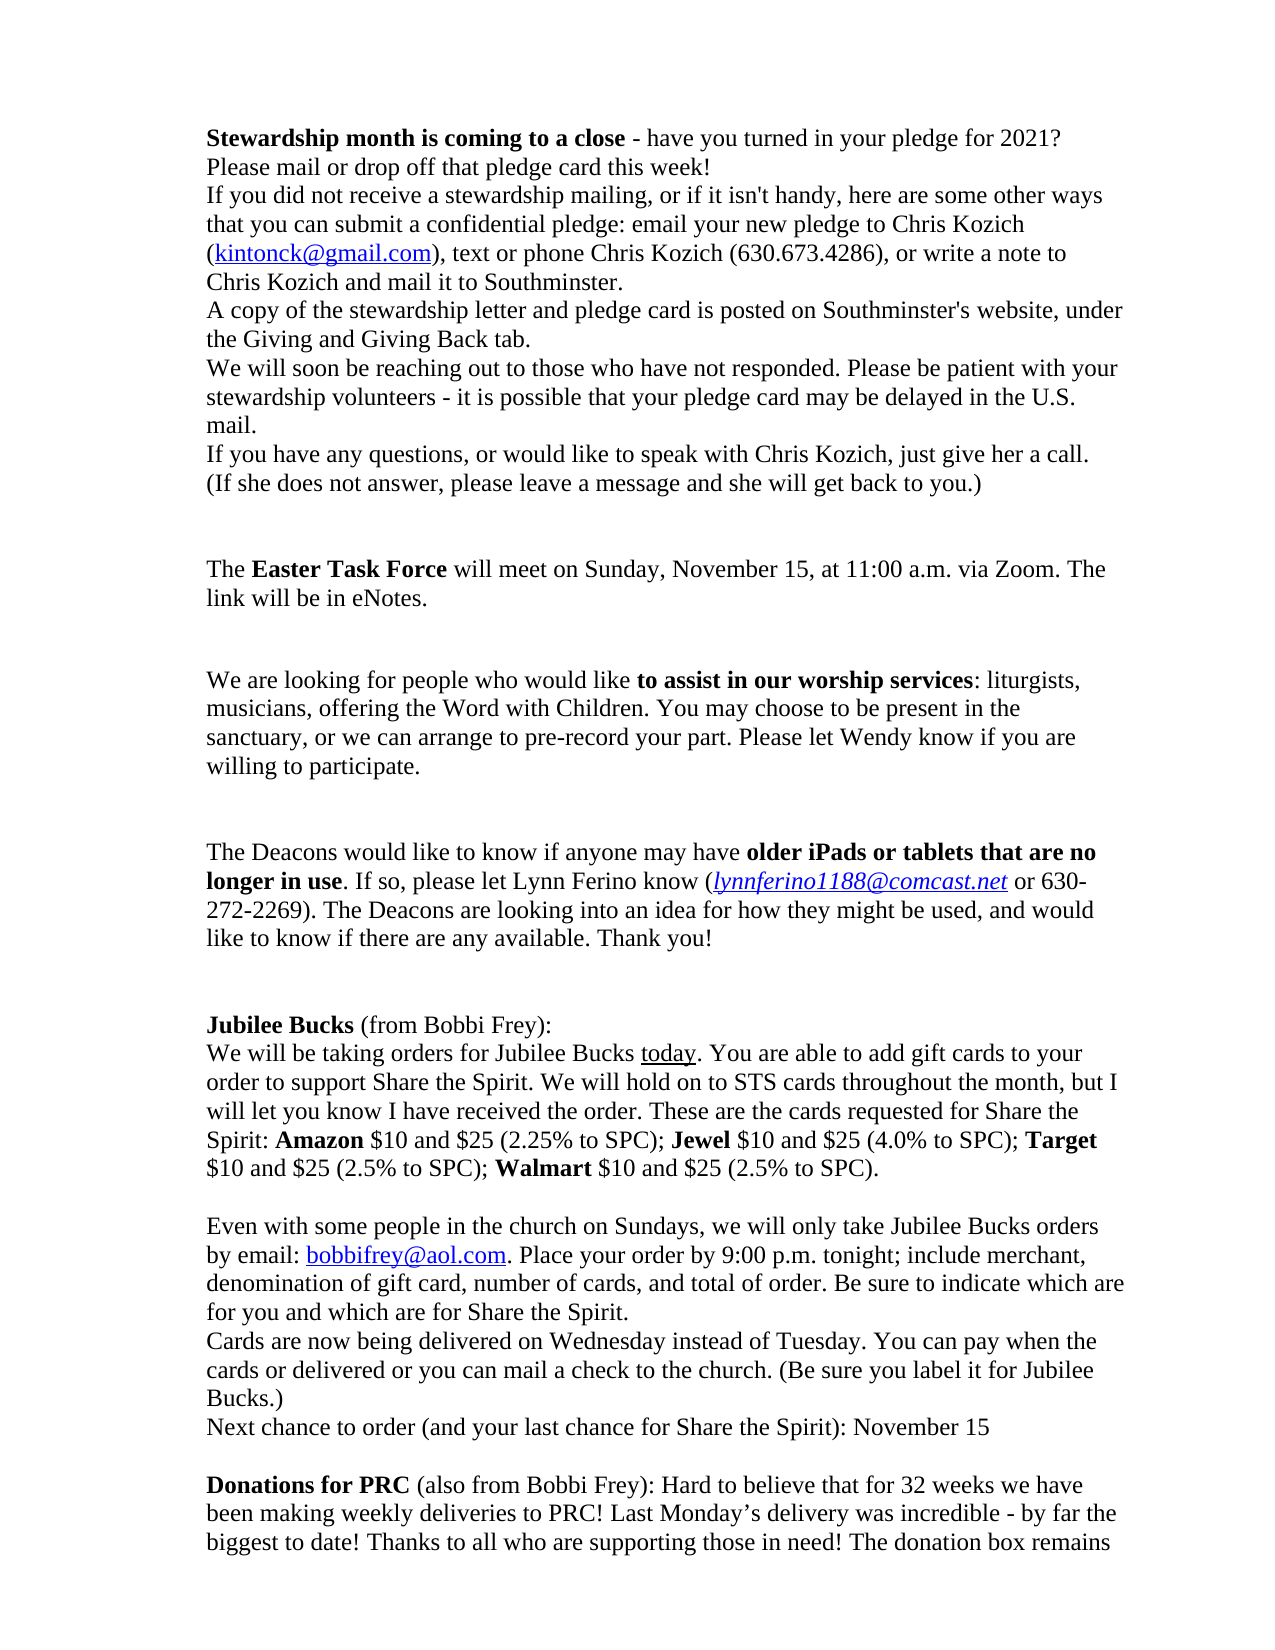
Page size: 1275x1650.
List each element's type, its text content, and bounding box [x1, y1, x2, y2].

text Even with some people in the church on Sundays, we will only take Jubilee Bucks orders by email: bobbifrey@aol.com. Place your order by 9:00 p.m. tonight; include merchant, denomination of gift card, number of cards, and total of order. Be sure to indicate which are for you and which are for Share the Spirit. Cards are now being delivered on Wednesday instead of Tuesday. You can pay when the cards or delivered or you can mail a check to the church. (Be sure you label it for Jubilee Bucks.) Next chance to order (and your last chance for Share the Spirit): November 15 [206, 1211, 1125, 1441]
text The Easter Task Force will meet on Sunday, November 15, at 11:00 a.m. via Zoom. The link will be in eNotes. [206, 554, 1125, 636]
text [206, 1441, 1125, 1556]
text We are looking for people who would like to assist in our worship services: liturgists, musicians, offering the Word with Children. You may choose to be present in the sanctuary, or we can arrange to pre-record your part. Please let Wendy know if you are willing to participate. The Deacons would like to know if anyone may have older iPads or tablets that are no longer in use. If so, please let Lynn Ferino know (lynnferino1188@comcast.net or 630-272-2269). The Deacons are looking into an idea for how they might be used, and would like to know if there are any available. Thank you! Jubilee Bucks (from Bobbi Frey): We will be taking orders for Jubilee Bucks today. You are able to add gift cards to your order to support Share the Spirit. We will hold on to STS cards throughout the month, but I will let you know I have received the order. These are the cards requested for Share the Spirit: Amazon $10 and $25 (2.25% to SPC); Jewel $10 and $25 (4.0% to SPC); Target $10 and $25 (2.5% to SPC); Walmart $10 and $25 (2.5% to SPC). [206, 636, 1125, 1182]
text Stewardship month is coming to a close - have you turned in your pledge for 2021? Please mail or drop off that pledge card this week! If you did not receive a stewardship mailing, or if it isn't handy, here are some other ways that you can submit a confidential pledge: email your new pledge to Chris Kozich (kintonck@gmail.com), text or phone Chris Kozich (630.673.4286), or write a note to Chris Kozich and mail it to Southminster. A copy of the stewardship letter and pledge card is posted on Southminster's website, under the Giving and Giving Back tab. We will soon be reaching out to those who have not responded. Please be patient with your stewardship volunteers - it is possible that your pledge card may be delayed in the U.S. mail. If you have any questions, or would like to speak with Chris Kozich, just give her a call. (If she does not answer, please leave a message and she will get back to you.) [206, 66, 1125, 497]
